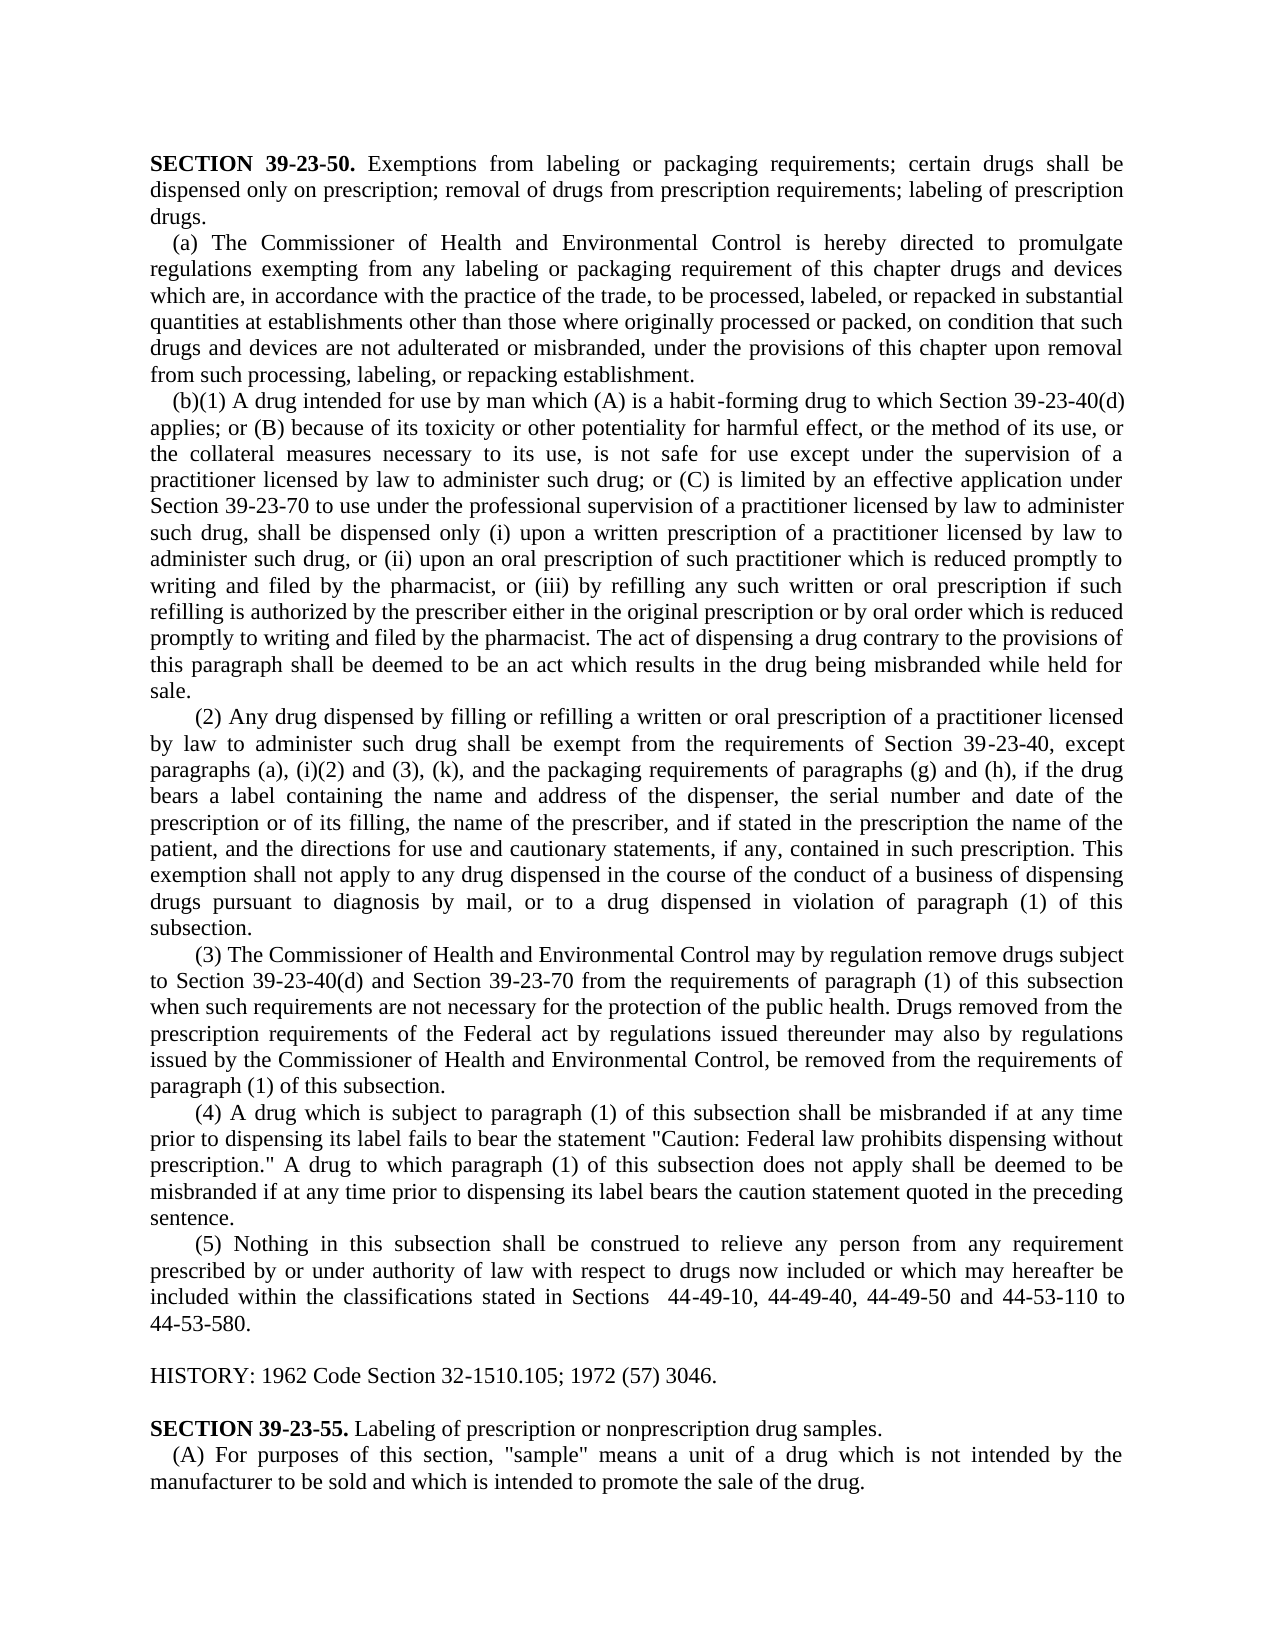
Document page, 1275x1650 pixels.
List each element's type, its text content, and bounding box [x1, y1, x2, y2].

text (a) The Commissioner of Health and Environmental Control is hereby directed to promulgate regulations exempting from any labeling or packaging requirement of this chapter drugs and devices which are, in accordance with the practice of the trade, to be processed, labeled, or repacked in substantial quantities at establishments other than those where originally processed or packed, on condition that such drugs and devices are not adulterated or misbranded, under the provisions of this chapter upon removal from such processing, labeling, or repacking establishment. [150, 229, 1125, 387]
text (5) Nothing in this subsection shall be construed to relieve any person from any requirement prescribed by or under authority of law with respect to drugs now included or which may hereafter be included within the classifications stated in Sections 44-49-10, 44-49-40, 44-49-50 and 44-53-110 to 44-53-580. [150, 1231, 1125, 1336]
text (2) Any drug dispensed by filling or refilling a written or oral prescription of a practitioner licensed by law to administer such drug shall be exempt from the requirements of Section 39-23-40, except paragraphs (a), (i)(2) and (3), (k), and the packaging requirements of paragraphs (g) and (h), if the drug bears a label containing the name and address of the dispenser, the serial number and date of the prescription or of its filling, the name of the prescriber, and if stated in the prescription the name of the patient, and the directions for use and cautionary statements, if any, contained in such prescription. This exemption shall not apply to any drug dispensed in the course of the conduct of a business of dispensing drugs pursuant to diagnosis by mail, or to a drug dispensed in violation of paragraph (1) of this subsection. [150, 703, 1125, 941]
text SECTION 39-23-55. Labeling of prescription or nonprescription drug samples. [150, 1415, 1125, 1441]
text SECTION 39-23-50. Exemptions from labeling or packaging requirements; certain drugs shall be dispensed only on prescription; removal of drugs from prescription requirements; labeling of prescription drugs. [150, 150, 1125, 229]
text (4) A drug which is subject to paragraph (1) of this subsection shall be misbranded if at any time prior to dispensing its label fails to bear the statement "Caution: Federal law prohibits dispensing without prescription." A drug to which paragraph (1) of this subsection does not apply shall be deemed to be misbranded if at any time prior to dispensing its label bears the caution statement quoted in the preceding sentence. [150, 1099, 1125, 1231]
text (A) For purposes of this section, "sample" means a unit of a drug which is not intended by the manufacturer to be sold and which is intended to promote the sale of the drug. [150, 1441, 1125, 1494]
text (b)(1) A drug intended for use by man which (A) is a habit-forming drug to which Section 39-23-40(d) applies; or (B) because of its toxicity or other potentiality for harmful effect, or the method of its use, or the collateral measures necessary to its use, is not safe for use except under the supervision of a practitioner licensed by law to administer such drug; or (C) is limited by an effective application under Section 39-23-70 to use under the professional supervision of a practitioner licensed by law to administer such drug, shall be dispensed only (i) upon a written prescription of a practitioner licensed by law to administer such drug, or (ii) upon an oral prescription of such practitioner which is reduced promptly to writing and filed by the pharmacist, or (iii) by refilling any such written or oral prescription if such refilling is authorized by the prescriber either in the original prescription or by oral order which is reduced promptly to writing and filed by the pharmacist. The act of dispensing a drug contrary to the provisions of this paragraph shall be deemed to be an act which results in the drug being misbranded while held for sale. [150, 387, 1125, 703]
text HISTORY: 1962 Code Section 32-1510.105; 1972 (57) 3046. [150, 1362, 1125, 1389]
text (3) The Commissioner of Health and Environmental Control may by regulation remove drugs subject to Section 39-23-40(d) and Section 39-23-70 from the requirements of paragraph (1) of this subsection when such requirements are not necessary for the protection of the public health. Drugs removed from the prescription requirements of the Federal act by regulations issued thereunder may also by regulations issued by the Commissioner of Health and Environmental Control, be removed from the requirements of paragraph (1) of this subsection. [150, 941, 1125, 1099]
